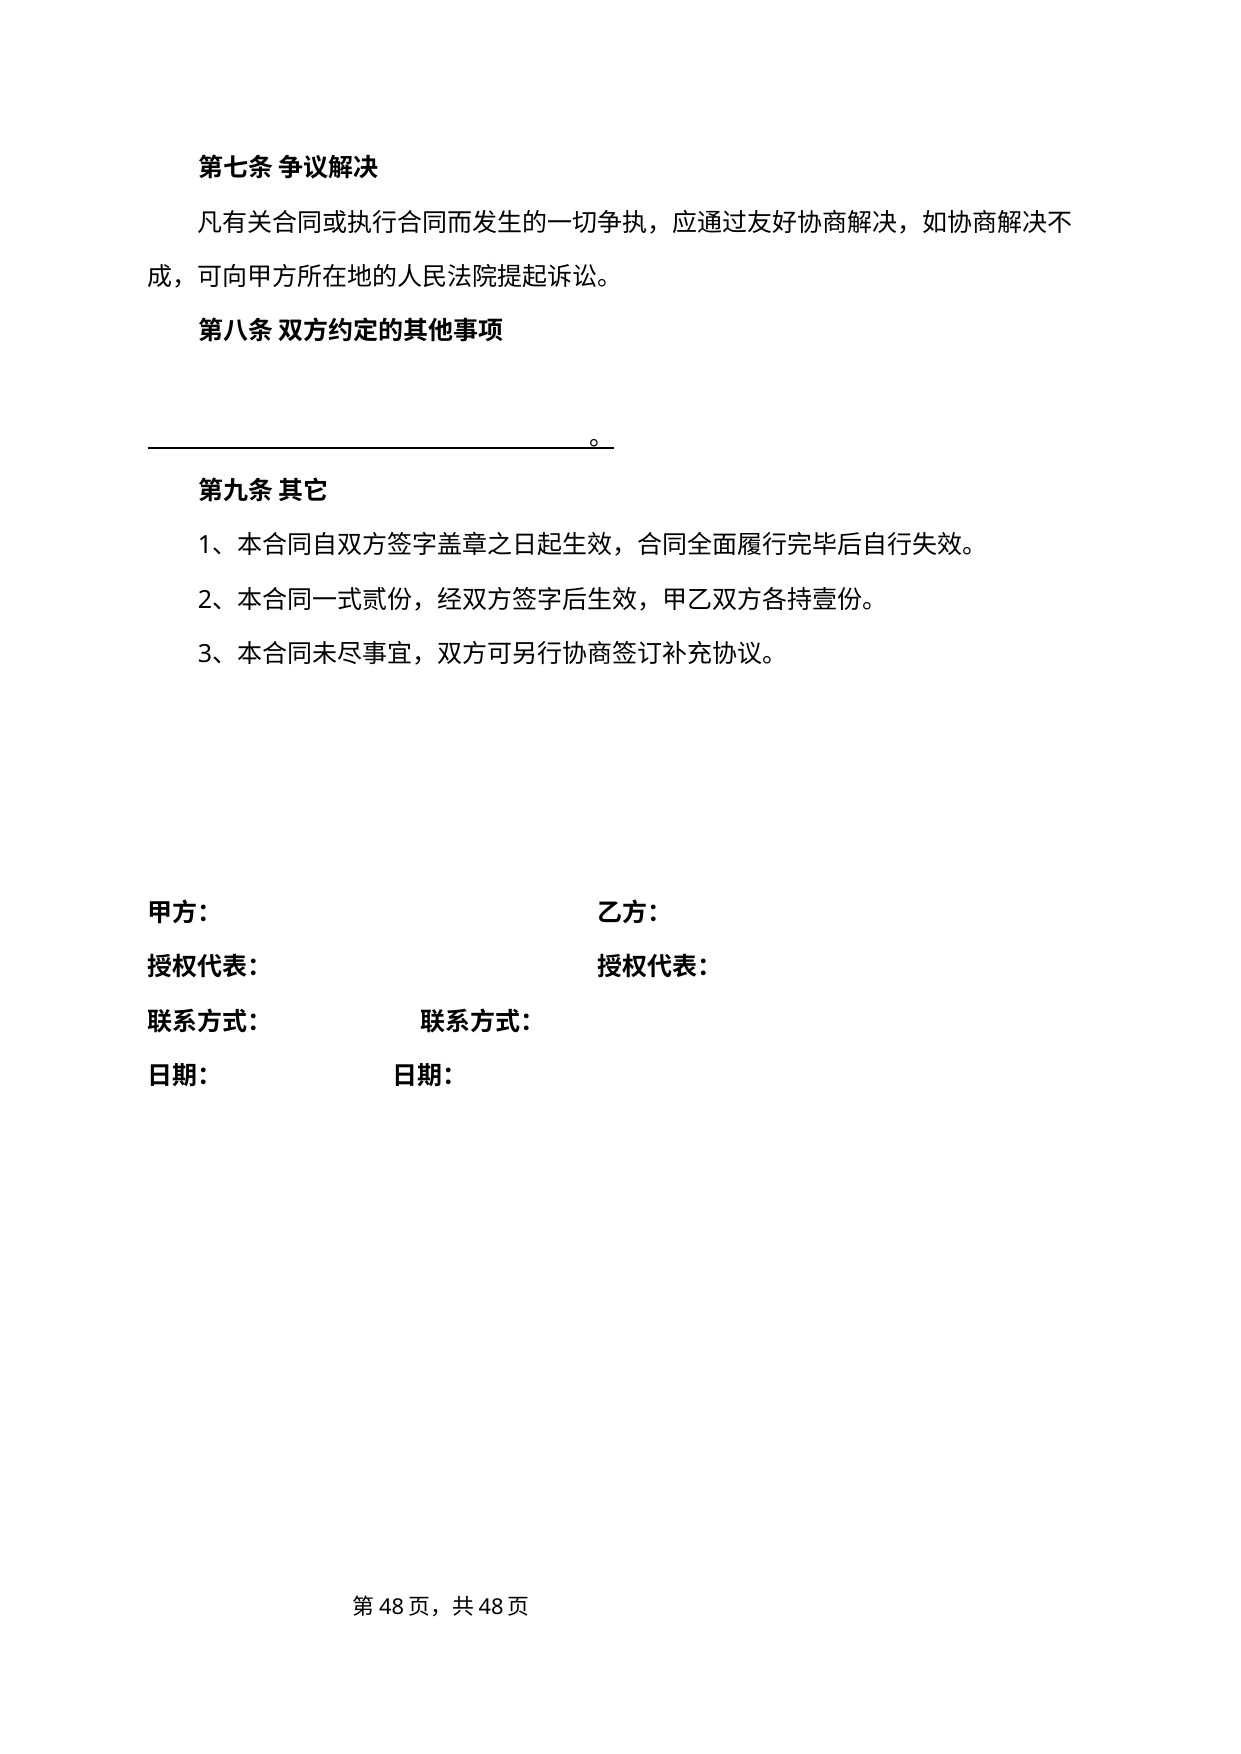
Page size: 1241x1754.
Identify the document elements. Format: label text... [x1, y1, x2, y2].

text 3、本合同未尽事宜，双方可另行协商签订补充协议。 [148, 634, 1092, 670]
text 。 [148, 416, 1092, 452]
text 第八条 双方约定的其他事项 [148, 311, 1092, 347]
text 授权代表： 授权代表： [148, 947, 1092, 983]
text 1、本合同自双方签字盖章之日起生效，合同全面履行完毕后自行失效。 [148, 525, 1092, 561]
text 第九条 其它 [148, 471, 1092, 507]
text 日期： 日期： [148, 1055, 1092, 1092]
text 凡有关合同或执行合同而发生的一切争执，应通过友好协商解决，如协商解决不成，可向甲方所在地的人民法院提起诉讼。 [148, 202, 1092, 293]
text 第七条 争议解决 [148, 148, 1092, 184]
text 2、本合同一式贰份，经双方签字后生效，甲乙双方各持壹份。 [148, 579, 1092, 616]
text 甲方： 乙方： [148, 892, 1092, 928]
text 联系方式： 联系方式： [148, 1001, 1092, 1037]
